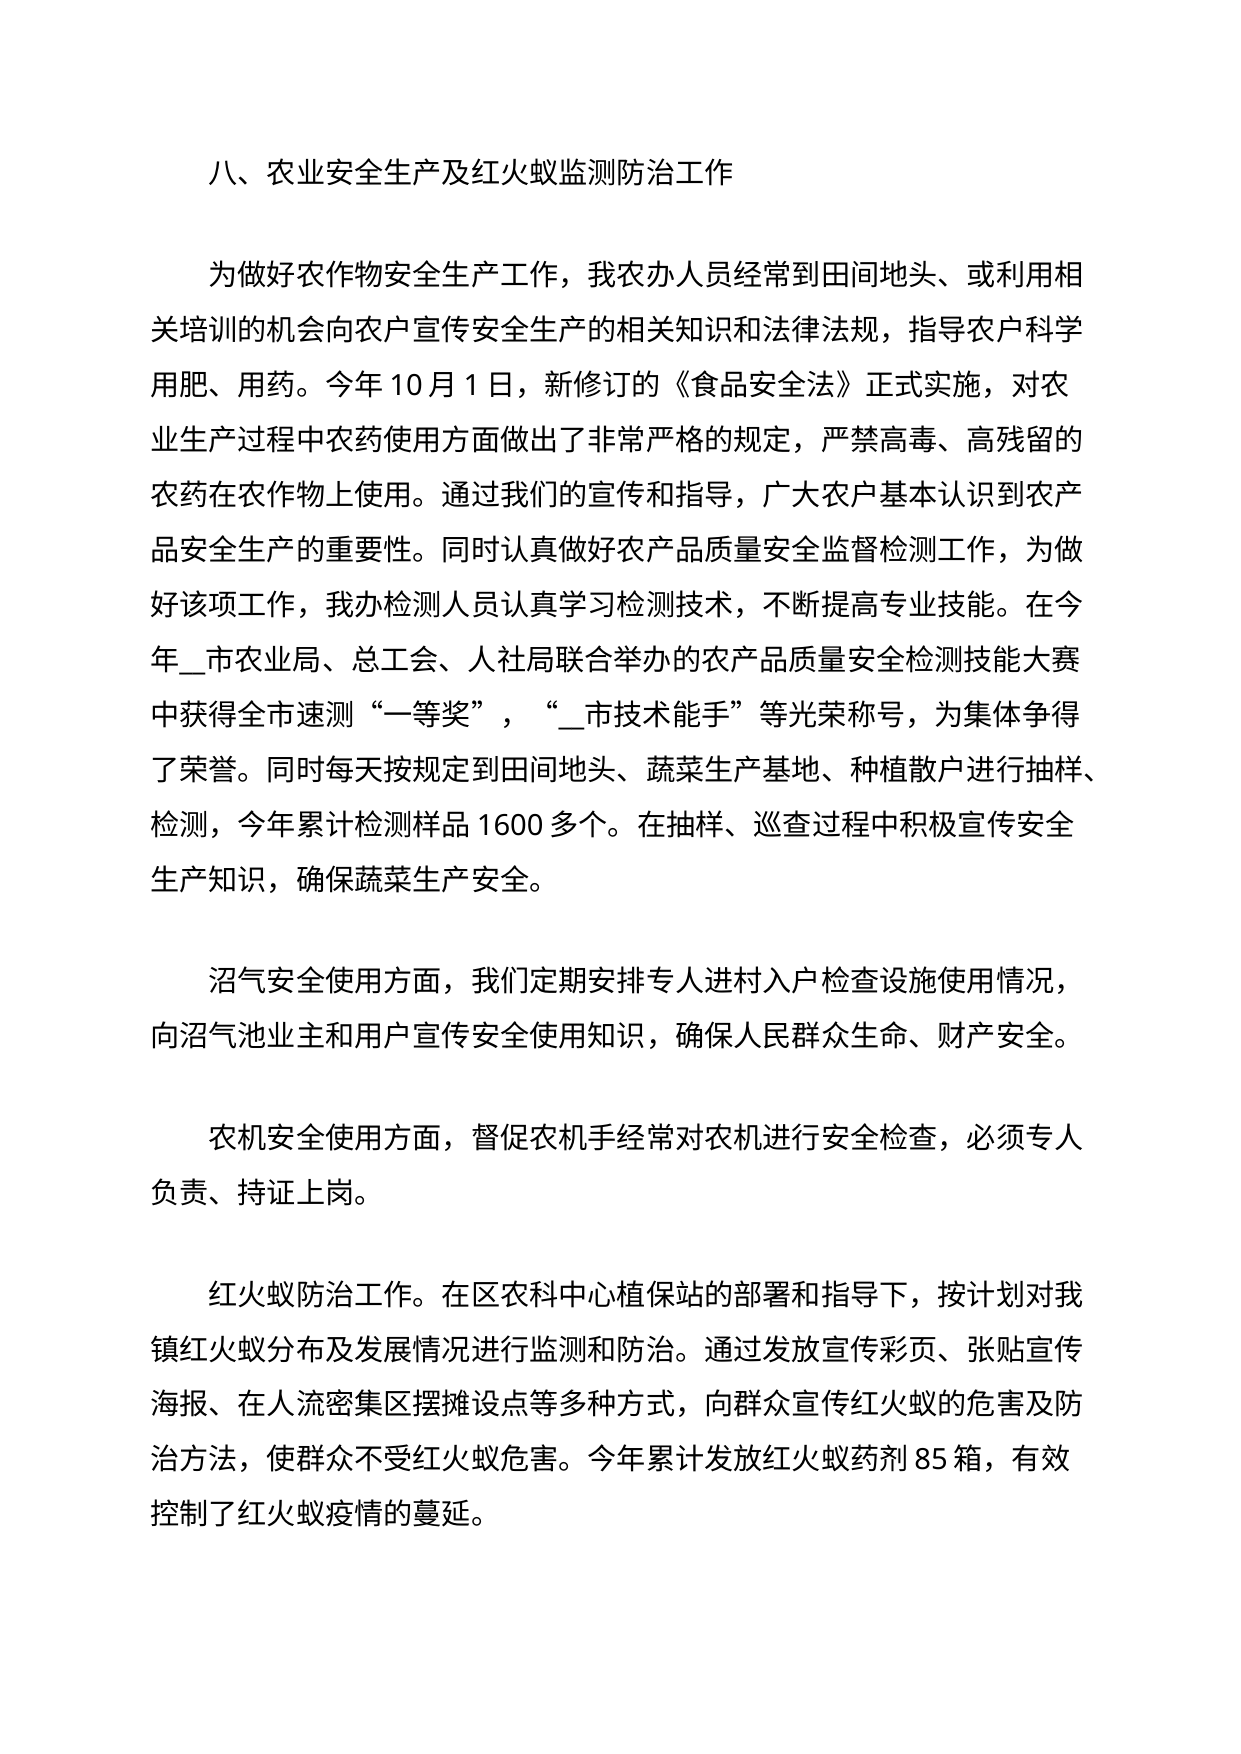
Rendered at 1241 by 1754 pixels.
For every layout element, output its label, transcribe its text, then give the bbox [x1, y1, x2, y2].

text 农机安全使用方面，督促农机手经常对农机进行安全检查，必须专人负责、持证上岗。 [150, 1114, 1090, 1212]
text 红火蚁防治工作。在区农科中心植保站的部署和指导下，按计划对我镇红火蚁分布及发展情况进行监测和防治。通过发放宣传彩页、张贴宣传海报、在人流密集区摆摊设点等多种方式，向群众宣传红火蚁的危害及防治方法，使群众不受红火蚁危害。今年累计发放红火蚁药剂85箱，有效控制了红火蚁疫情的蔓延。 [150, 1271, 1090, 1533]
text 八、农业安全生产及红火蚁监测防治工作 [150, 150, 1090, 192]
text 沼气安全使用方面，我们定期安排专人进村入户检查设施使用情况，向沼气池业主和用户宣传安全使用知识，确保人民群众生命、财产安全。 [150, 958, 1090, 1055]
text 为做好农作物安全生产工作，我农办人员经常到田间地头、或利用相关培训的机会向农户宣传安全生产的相关知识和法律法规，指导农户科学用肥、用药。今年10月1日，新修订的《食品安全法》正式实施，对农业生产过程中农药使用方面做出了非常严格的规定，严禁高毒、高残留的农药在农作物上使用。通过我们的宣传和指导，广大农户基本认识到农产品安全生产的重要性。同时认真做好农产品质量安全监督检测工作，为做好该项工作，我办检测人员认真学习检测技术，不断提高专业技能。在今年__市农业局、总工会、人社局联合举办的农产品质量安全检测技能大赛中获得全市速测“一等奖”，“__市技术能手”等光荣称号，为集体争得了荣誉。同时每天按规定到田间地头、蔬菜生产基地、种植散户进行抽样、检测，今年累计检测样品1600多个。在抽样、巡查过程中积极宣传安全生产知识，确保蔬菜生产安全。 [150, 252, 1090, 898]
